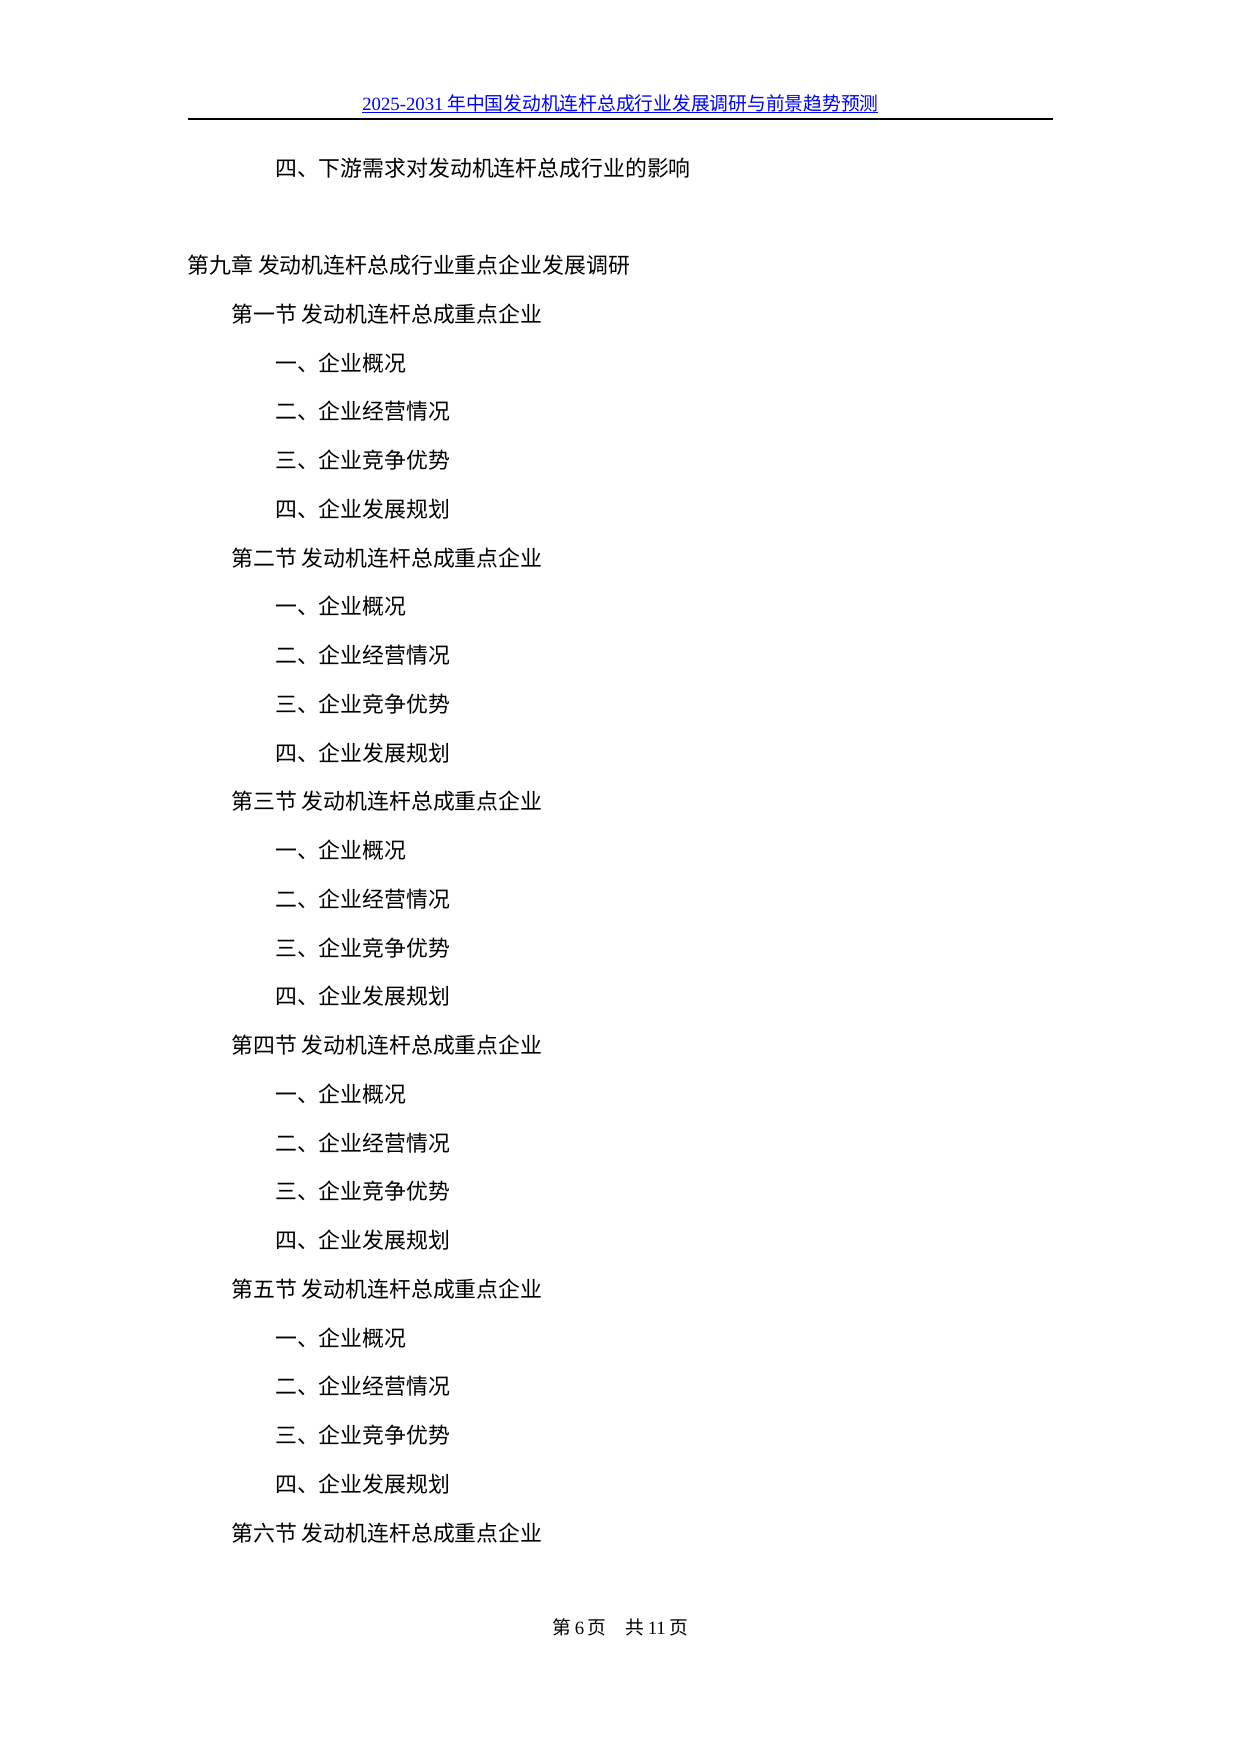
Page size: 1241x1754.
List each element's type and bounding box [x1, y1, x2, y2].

text [187, 150, 1053, 1548]
